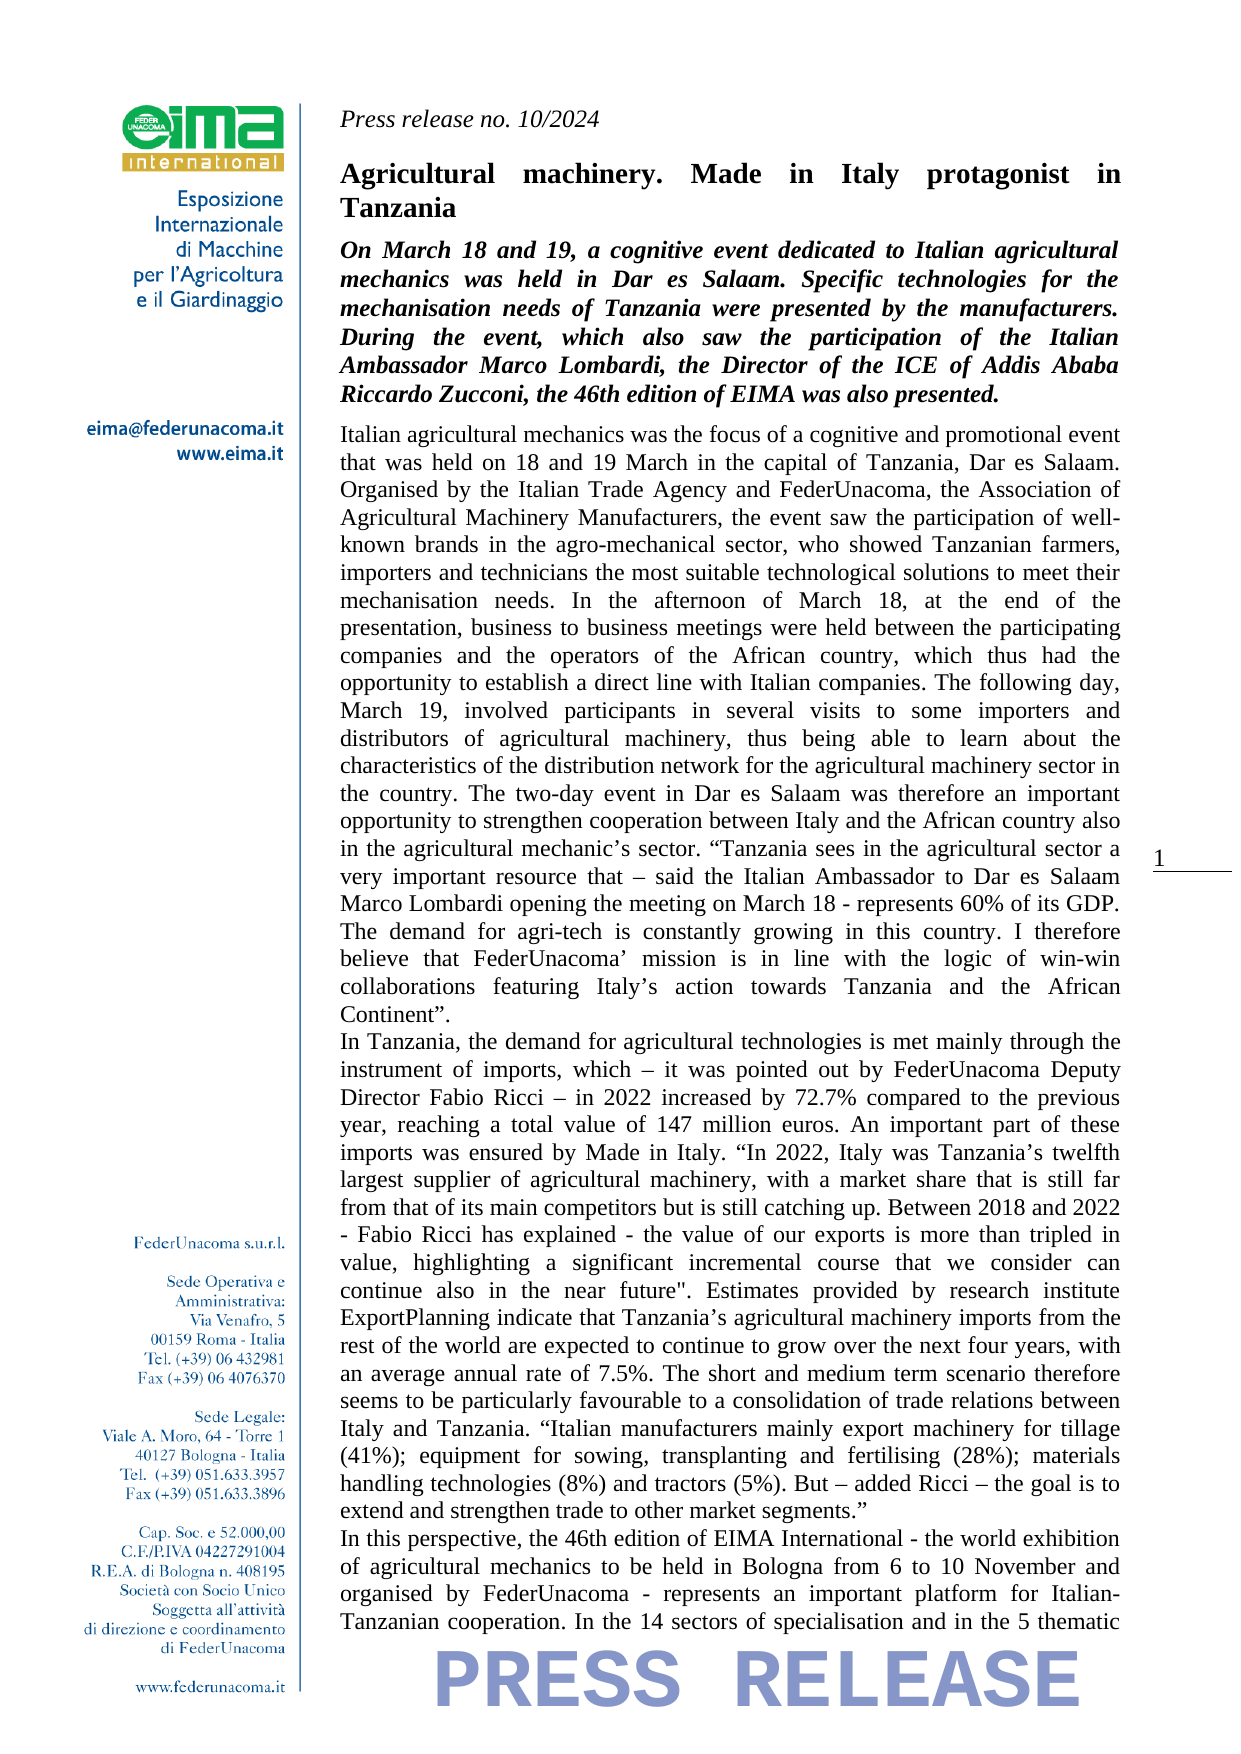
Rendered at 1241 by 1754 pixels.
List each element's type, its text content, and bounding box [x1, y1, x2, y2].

picture [0, 0, 1240, 1754]
text Agricultural machinery. Made in Italy protagonist in Tanzania [340, 156, 1122, 223]
text Italian agricultural mechanics was the focus of a cognitive and promotional event that was held on 18 and 19 March in the capital of Tanzania, Dar es Salaam. Organised by the Italian Trade Agency and FederUnacoma, the Association of Agricultural Machinery Manufacturers, the event saw the participation of well-known brands in the agro-mechanical sector, who showed Tanzanian farmers, importers and technicians the most suitable technological solutions to meet their mechanisation needs. In the afternoon of March 18, at the end of the presentation, business to business meetings were held between the participating companies and the operators of the African country, which thus had the opportunity to establish a direct line with Italian companies. The following day, March 19, involved participants in several visits to some importers and distributors of agricultural machinery, thus being able to learn about the characteristics of the distribution network for the agricultural machinery sector in the country. The two-day event in Dar es Salaam was therefore an important opportunity to strengthen cooperation between Italy and the African country also in the agricultural mechanic’s sector. “Tanzania sees in the agricultural sector a very important resource that – said the Italian Ambassador to Dar es Salaam Marco Lombardi opening the meeting on March 18 - represents 60% of its GDP. The demand for agri-tech is constantly growing in this country. I therefore believe that FederUnacoma’ mission is in line with the logic of win-win collaborations featuring Italy’s action towards Tanzania and the African Continent”. [340, 420, 1122, 1027]
text On March 18 and 19, a cognitive event dedicated to Italian agricultural mechanics was held in Dar es Salaam. Specific technologies for the mechanisation needs of Tanzania were presented by the manufacturers. During the event, which also saw the participation of the Italian Ambassador Marco Lombardi, the Director of the ICE of Addis Ababa Riccardo Zucconi, the 46th edition of EIMA was also presented. [340, 236, 1122, 408]
text In Tanzania, the demand for agricultural technologies is met mainly through the instrument of imports, which – it was pointed out by FederUnacoma Deputy Director Fabio Ricci – in 2022 increased by 72.7% compared to the previous year, reaching a total value of 147 million euros. An important part of these imports was ensured by Made in Italy. “In 2022, Italy was Tanzania’s twelfth largest supplier of agricultural machinery, with a market share that is still far from that of its main competitors but is still catching up. Between 2018 and 2022 - Fabio Ricci has explained - the value of our exports is more than tripled in value, highlighting a significant incremental course that we consider can continue also in the near future". Estimates provided by research institute ExportPlanning indicate that Tanzania’s agricultural machinery imports from the rest of the world are expected to continue to grow over the next four years, with an average annual rate of 7.5%. The short and medium term scenario therefore seems to be particularly favourable to a consolidation of trade relations between Italy and Tanzania. “Italian manufacturers mainly export machinery for tillage (41%); equipment for sowing, transplanting and fertilising (28%); materials handling technologies (8%) and tractors (5%). But – added Ricci – the goal is to extend and strengthen trade to other market segments.” [340, 1027, 1122, 1524]
text Press release no. 10/2024 [340, 104, 1122, 132]
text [340, 1524, 1122, 1634]
